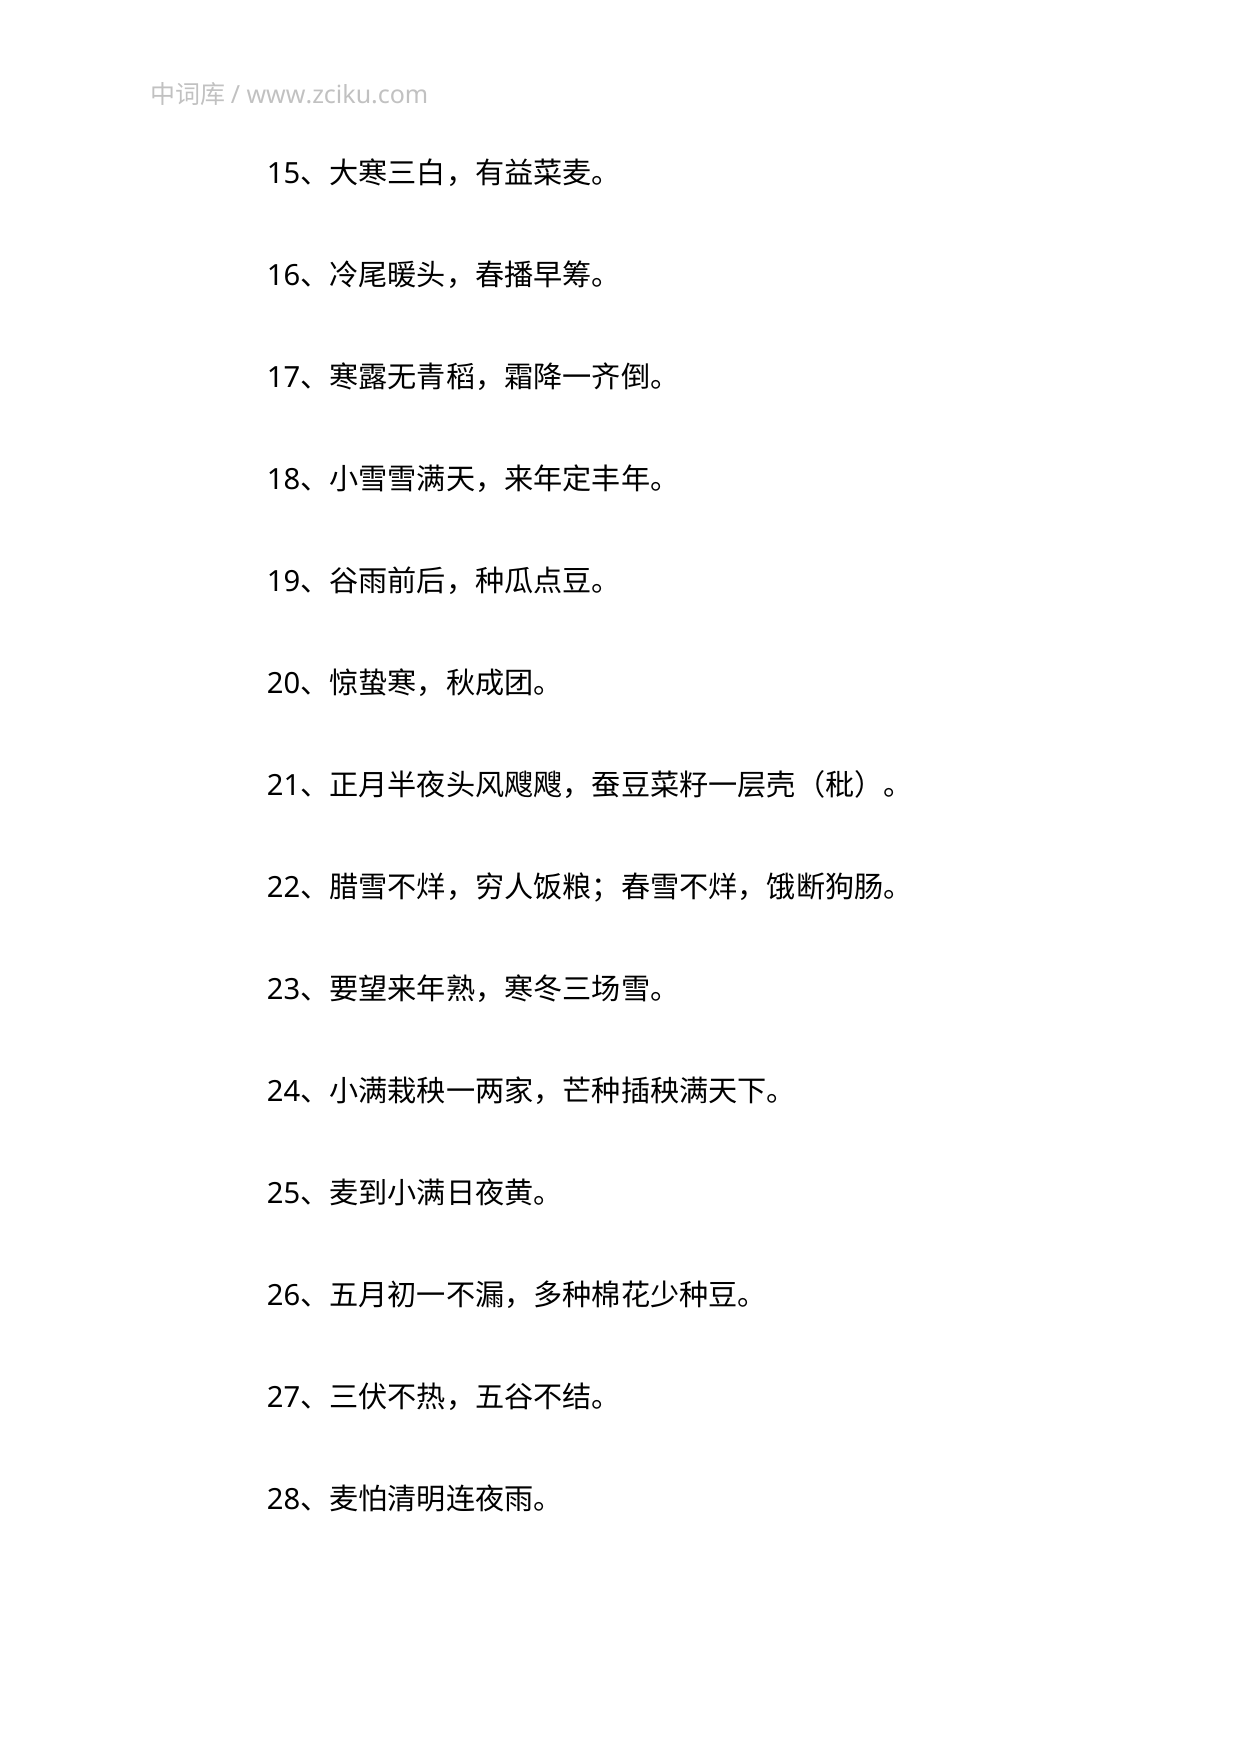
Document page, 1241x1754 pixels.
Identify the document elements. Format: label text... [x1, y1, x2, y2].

text 24、小满栽秧一两家，芒种插秧满天下。 [150, 1068, 1090, 1110]
text 21、正月半夜头风飕飕，蚕豆菜籽一层壳（秕）。 [150, 762, 1090, 804]
text 26、五月初一不漏，多种棉花少种豆。 [150, 1272, 1090, 1314]
text 19、谷雨前后，种瓜点豆。 [150, 558, 1090, 600]
text 25、麦到小满日夜黄。 [150, 1170, 1090, 1212]
text 16、冷尾暖头，春播早筹。 [150, 252, 1090, 294]
text 22、腊雪不烊，穷人饭粮；春雪不烊，饿断狗肠。 [150, 864, 1090, 906]
text 15、大寒三白，有益菜麦。 [150, 150, 1090, 192]
text 23、要望来年熟，寒冬三场雪。 [150, 966, 1090, 1008]
text 27、三伏不热，五谷不结。 [150, 1374, 1090, 1416]
text 17、寒露无青稻，霜降一齐倒。 [150, 354, 1090, 396]
text 18、小雪雪满天，来年定丰年。 [150, 456, 1090, 498]
text 20、惊蛰寒，秋成团。 [150, 660, 1090, 702]
text 28、麦怕清明连夜雨。 [150, 1476, 1090, 1518]
